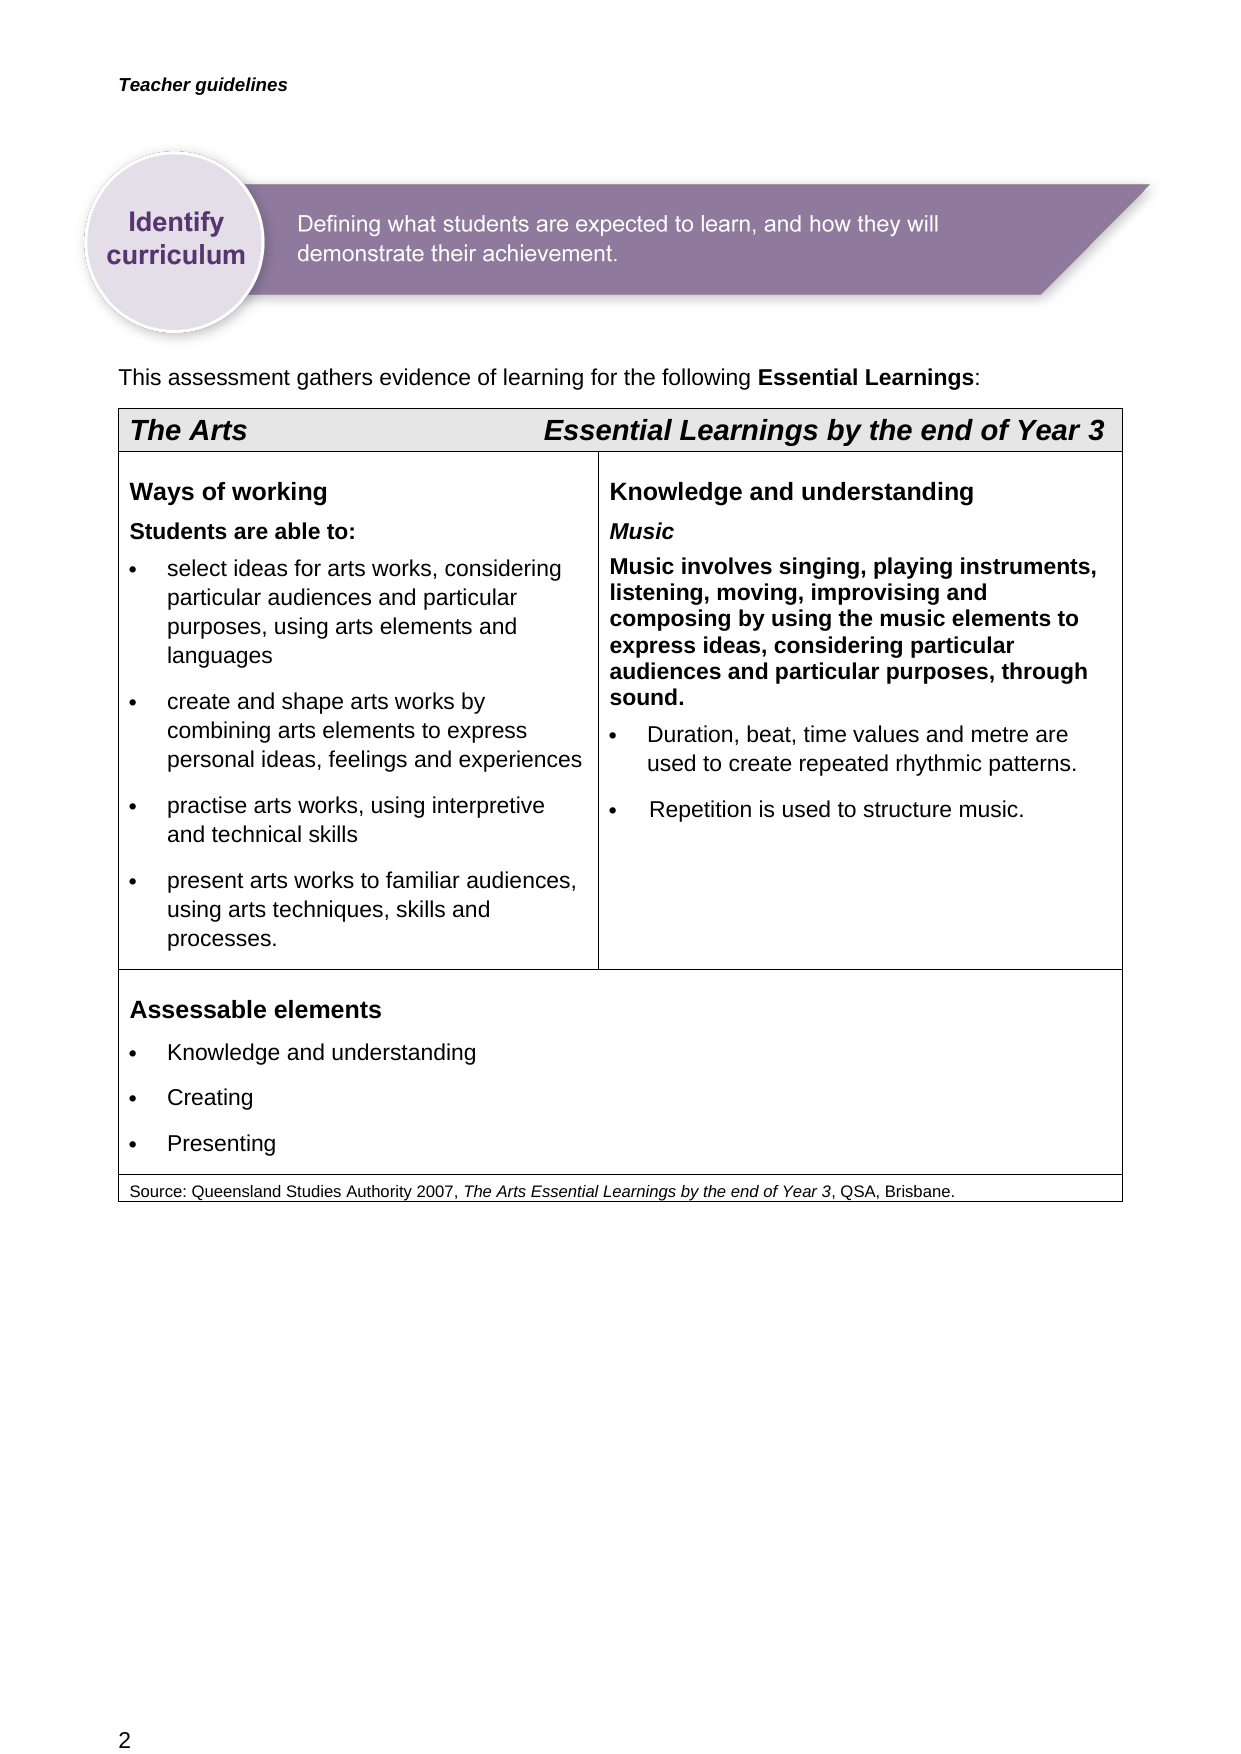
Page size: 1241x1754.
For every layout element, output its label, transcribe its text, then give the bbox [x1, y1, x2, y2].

table_cell Knowledge and understanding Music Music involves singing, playing instruments, listening, moving, improvising and composing by using the music elements to express ideas, considering particular audiences and particular purposes, through sound. Duration, beat, time values and metre are used to create repeated rhythmic patterns. Repetition is used to structure music. [599, 452, 1122, 969]
table_cell Assessable elements Knowledge and understanding Creating Presenting [119, 970, 1122, 1174]
table_cell Ways of working Students are able to: select ideas for arts works, considering particular audiences and particular purposes, using arts elements and languages create and shape arts works by combining arts elements to express personal ideas, feelings and experiences practise arts works, using interpretive and technical skills present arts works to familiar audiences, using arts techniques, skills and processes. [119, 452, 598, 969]
picture [69, 137, 1171, 354]
text This assessment gathers evidence of learning for the following Essential Learnings: [118, 354, 1122, 391]
table_cell Source: Studies Authority 2007, The Arts Essential Learnings by the end of Year 3, QSA, . [119, 1175, 1122, 1201]
table_header The Arts Essential Learnings by the end of Year 3 [119, 409, 1122, 451]
